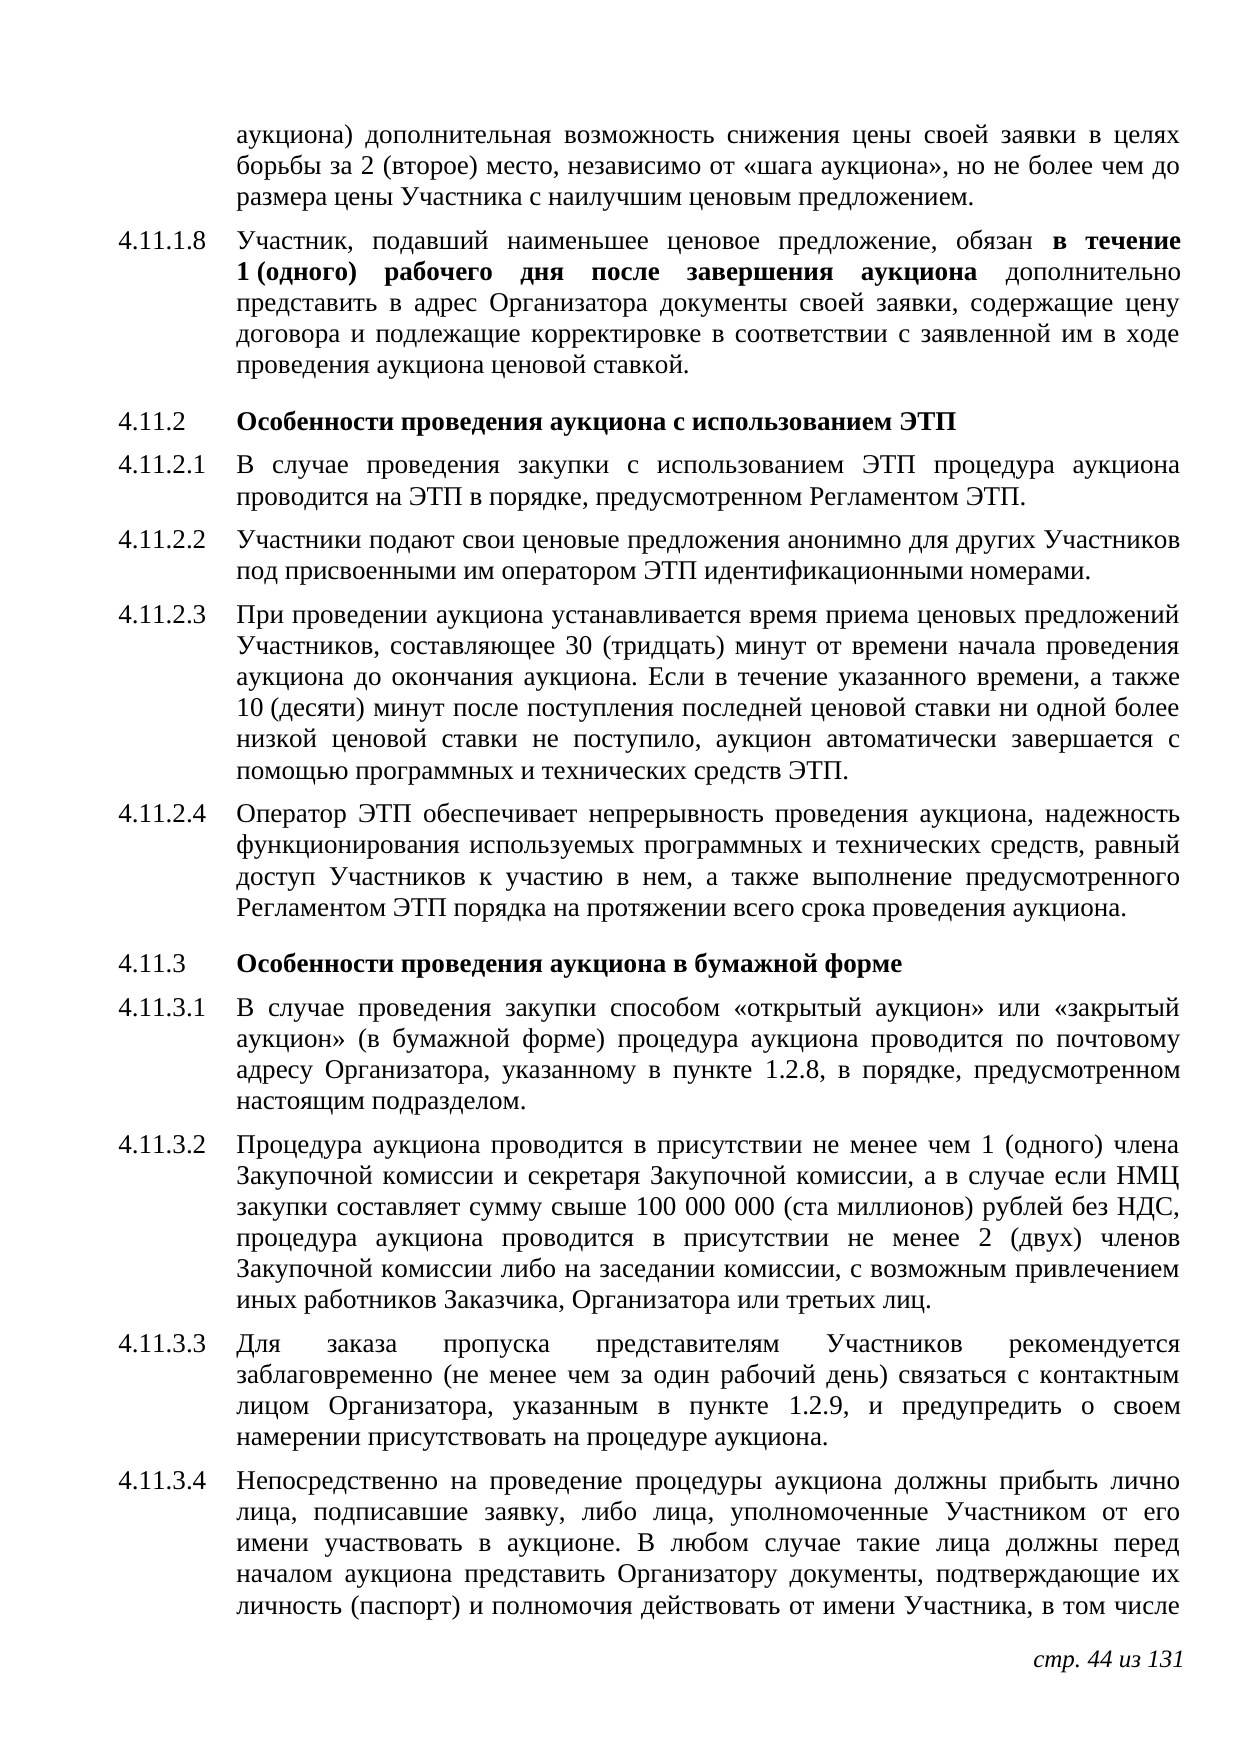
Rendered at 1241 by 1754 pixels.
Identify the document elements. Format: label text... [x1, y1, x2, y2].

text Для заказа пропуска представителям Участников рекомендуется заблаговременно (не менее чем за один рабочий день) связаться с контактным лицом Организатора, указанным в пункте 1.2.9, и предупредить о своем намерении присутствовать на процедуре аукциона. [118, 1327, 1181, 1452]
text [118, 1464, 1181, 1620]
text Процедура аукциона проводится в присутствии не менее чем 1 (одного) члена Закупочной комиссии и секретаря Закупочной комиссии, а в случае если НМЦ закупки составляет сумму свыше 100 000 000 (ста миллионов) рублей без НДС, процедура аукциона проводится в присутствии не менее 2 (двух) членов Закупочной комиссии либо на заседании комиссии, с возможным привлечением иных работников Заказчика, Организатора или третьих лиц. [118, 1128, 1181, 1314]
text Особенности проведения аукциона в бумажной форме [118, 947, 1181, 978]
text В случае проведения закупки с использованием ЭТП процедура аукциона проводится на ЭТП в порядке, предусмотренном Регламентом ЭТП. [118, 448, 1181, 511]
text Участники подают свои ценовые предложения анонимно для других Участников под присвоенными им оператором ЭТП идентификационными номерами. [118, 523, 1181, 586]
text Участник, подавший наименьшее ценовое предложение, обязан в течение 1 (одного) рабочего дня после завершения аукциона дополнительно представить в адрес Организатора документы своей заявки, содержащие цену договора и подлежащие корректировке в соответствии с заявленной им в ходе проведения аукциона ценовой ставкой. [118, 224, 1181, 380]
text При проведении аукциона устанавливается время приема ценовых предложений Участников, составляющее 30 (тридцать) минут от времени начала проведения аукциона до окончания аукциона. Если в течение указанного времени, а также 10 (десяти) минут после поступления последней ценовой ставки ни одной более низкой ценовой ставки не поступило, аукцион автоматически завершается с помощью программных и технических средств ЭТП. [118, 598, 1181, 785]
text Оператор ЭТП обеспечивает непрерывность проведения аукциона, надежность функционирования используемых программных и технических средств, равный доступ Участников к участию в нем, а также выполнение предусмотренного Регламентом ЭТП порядка на протяжении всего срока проведения аукциона. [118, 797, 1181, 922]
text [118, 118, 1181, 212]
text Особенности проведения аукциона с использованием ЭТП [118, 405, 1181, 436]
text В случае проведения закупки способом «открытый аукцион» или «закрытый аукцион» (в бумажной форме) процедура аукциона проводится по почтовому адресу Организатора, указанному в пункте 1.2.8, в порядке, предусмотренном настоящим подразделом. [118, 991, 1181, 1115]
